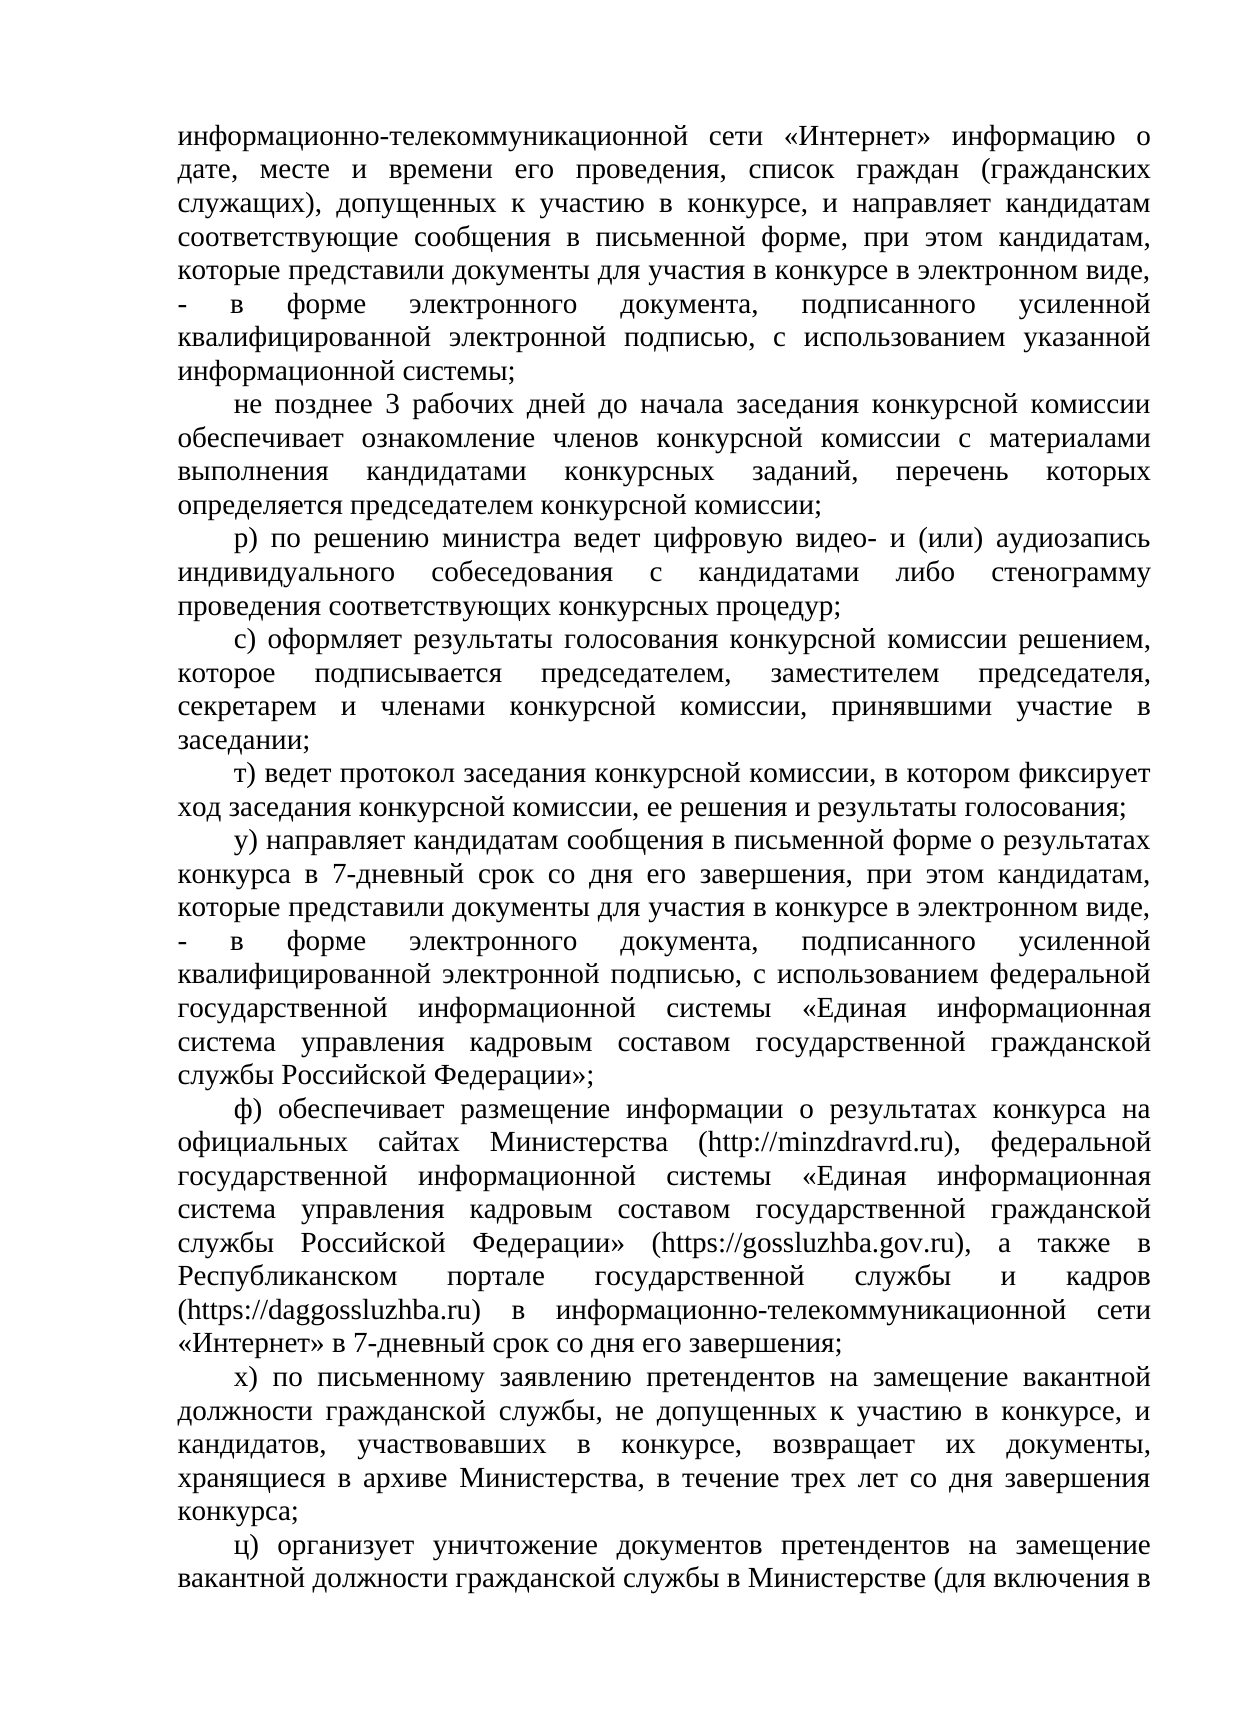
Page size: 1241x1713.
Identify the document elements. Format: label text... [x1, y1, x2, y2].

text х) по письменному заявлению претендентов на замещение вакантной должности гражданской службы, не допущенных к участию в конкурсе, и кандидатов, участвовавших в конкурсе, возвращает их документы, хранящиеся в архиве Министерства, в течение трех лет со дня завершения конкурса; [177, 1359, 1152, 1527]
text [177, 118, 1152, 386]
text не позднее 3 рабочих дней до начала заседания конкурсной комиссии обеспечивает ознакомление членов конкурсной комиссии с материалами выполнения кандидатами конкурсных заданий, перечень которых определяется председателем конкурсной комиссии; [177, 386, 1152, 521]
text р) по решению министра ведет цифровую видео- и (или) аудиозапись индивидуального собеседования с кандидатами либо стенограмму проведения соответствующих конкурсных процедур; [177, 521, 1152, 621]
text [177, 1527, 1152, 1594]
text у) направляет кандидатам сообщения в письменной форме о результатах конкурса в 7-дневный срок со дня его завершения, при этом кандидатам, которые представили документы для участия в конкурсе в электронном виде, - в форме электронного документа, подписанного усиленной квалифицированной электронной подписью, с использованием федеральной государственной информационной системы «Единая информационная система управления кадровым составом государственной гражданской службы Российской Федерации»; [177, 822, 1152, 1091]
text т) ведет протокол заседания конкурсной комиссии, в котором фиксирует ход заседания конкурсной комиссии, ее решения и результаты голосования; [177, 755, 1152, 822]
text ф) обеспечивает размещение информации о результатах конкурса на официальных сайтах Министерства (http://minzdravrd.ru), федеральной государственной информационной системы «Единая информационная система управления кадровым составом государственной гражданской службы Российской Федерации» (https://gossluzhba.gov.ru), а также в Республиканском портале государственной службы и кадров (https://daggossluzhba.ru) в информационно-телекоммуникационной сети «Интернет» в 7-дневный срок со дня его завершения; [177, 1091, 1152, 1359]
text с) оформляет результаты голосования конкурсной комиссии решением, которое подписывается председателем, заместителем председателя, секретарем и членами конкурсной комиссии, принявшими участие в заседании; [177, 621, 1152, 755]
